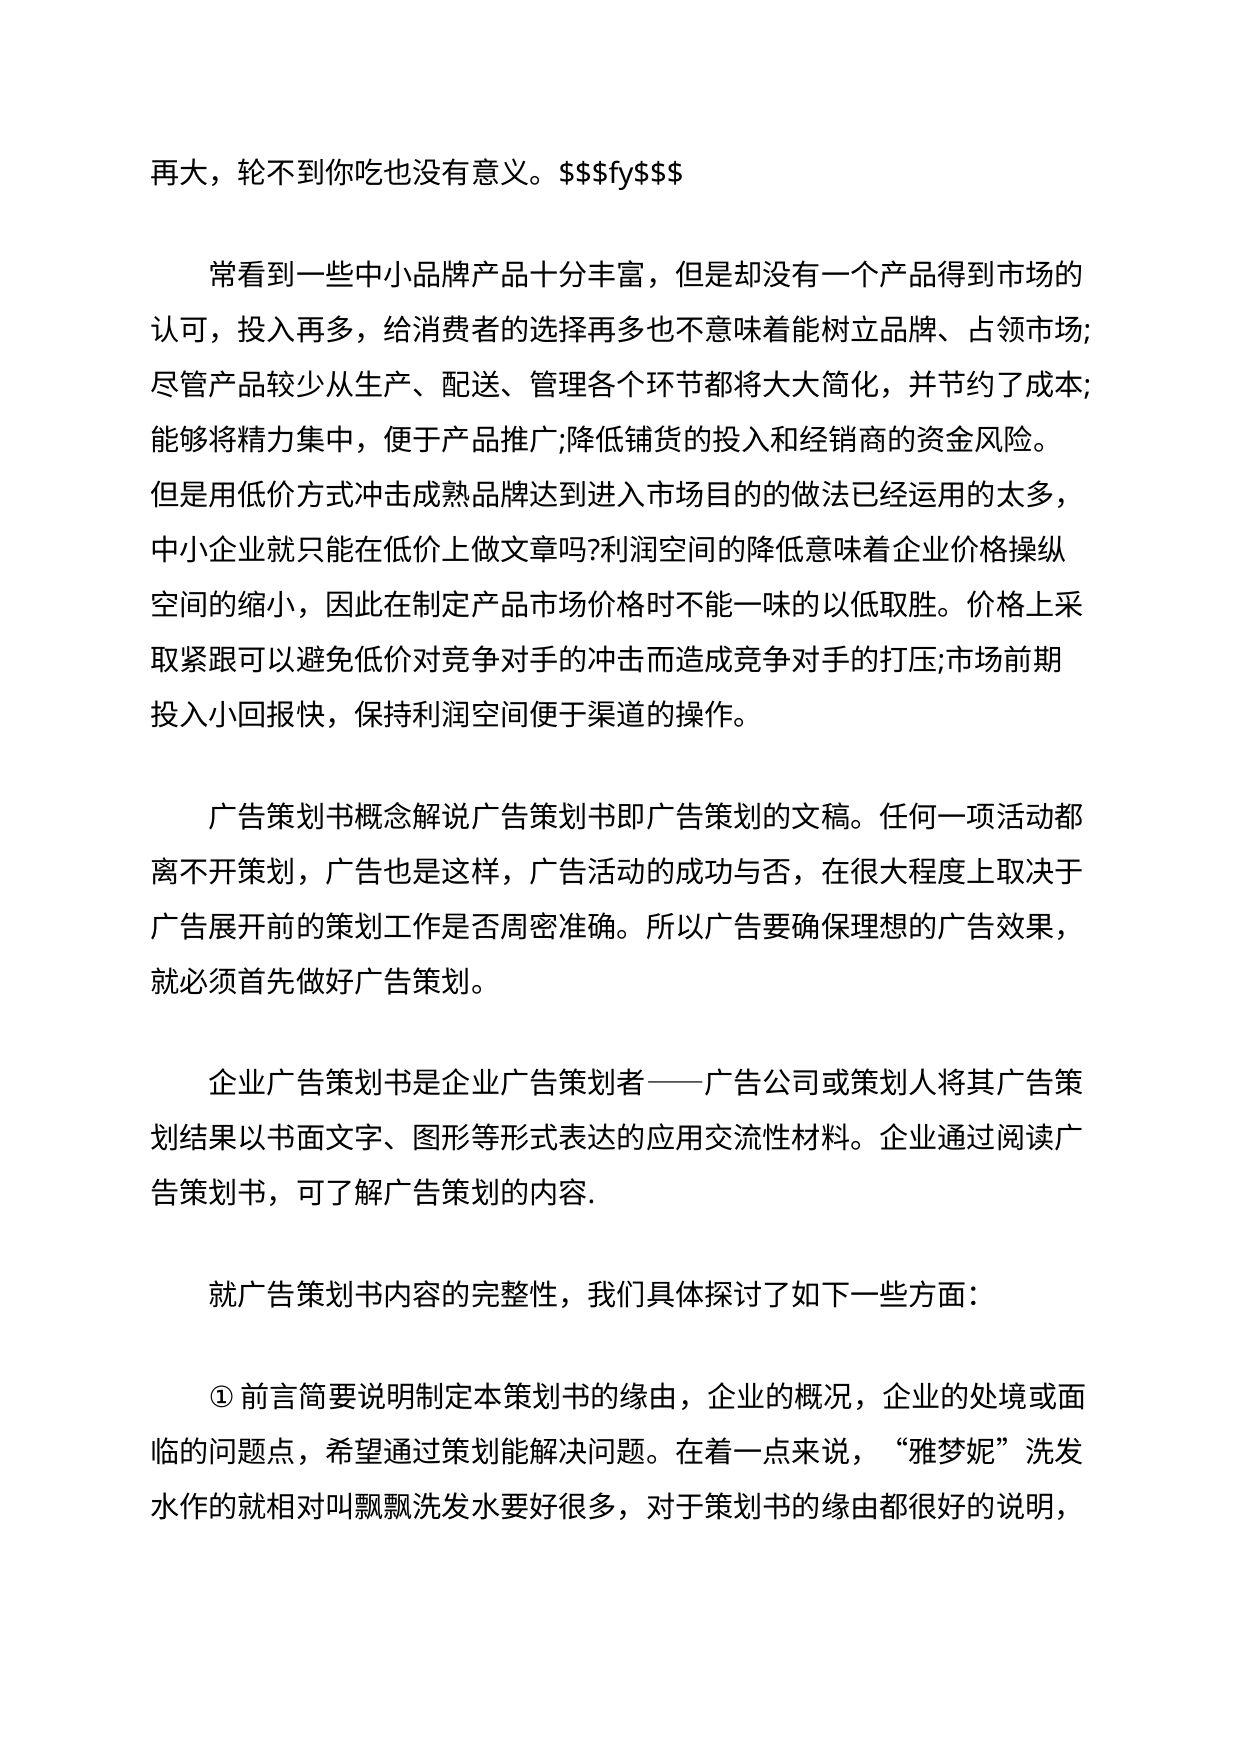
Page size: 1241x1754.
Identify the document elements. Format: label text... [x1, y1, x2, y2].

text ①前言简要说明制定本策划书的缘由，企业的概况，企业的处境或面临的问题点，希望通过策划能解决问题。在着一点来说，“雅梦妮”洗发水作的就相对叫飘飘洗发水要好很多，对于策划书的缘由都很好的说明， [150, 1373, 1090, 1526]
text 广告策划书概念解说广告策划书即广告策划的文稿。任何一项活动都离不开策划，广告也是这样，广告活动的成功与否，在很大程度上取决于广告展开前的策划工作是否周密准确。所以广告要确保理想的广告效果，就必须首先做好广告策划。 [150, 793, 1090, 1000]
text 企业广告策划书是企业广告策划者――广告公司或策划人将其广告策划结果以书面文字、图形等形式表达的应用交流性材料。企业通过阅读广告策划书，可了解广告策划的内容. [150, 1060, 1090, 1212]
text 就广告策划书内容的完整性，我们具体探讨了如下一些方面： [150, 1272, 1090, 1314]
text 常看到一些中小品牌产品十分丰富，但是却没有一个产品得到市场的认可，投入再多，给消费者的选择再多也不意味着能树立品牌、占领市场;尽管产品较少从生产、配送、管理各个环节都将大大简化，并节约了成本;能够将精力集中，便于产品推广;降低铺货的投入和经销商的资金风险。但是用低价方式冲击成熟品牌达到进入市场目的的做法已经运用的太多，中小企业就只能在低价上做文章吗?利润空间的降低意味着企业价格操纵空间的缩小，因此在制定产品市场价格时不能一味的以低取胜。价格上采取紧跟可以避免低价对竞争对手的冲击而造成竞争对手的打压;市场前期投入小回报快，保持利润空间便于渠道的操作。 [150, 252, 1090, 734]
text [150, 150, 1090, 192]
